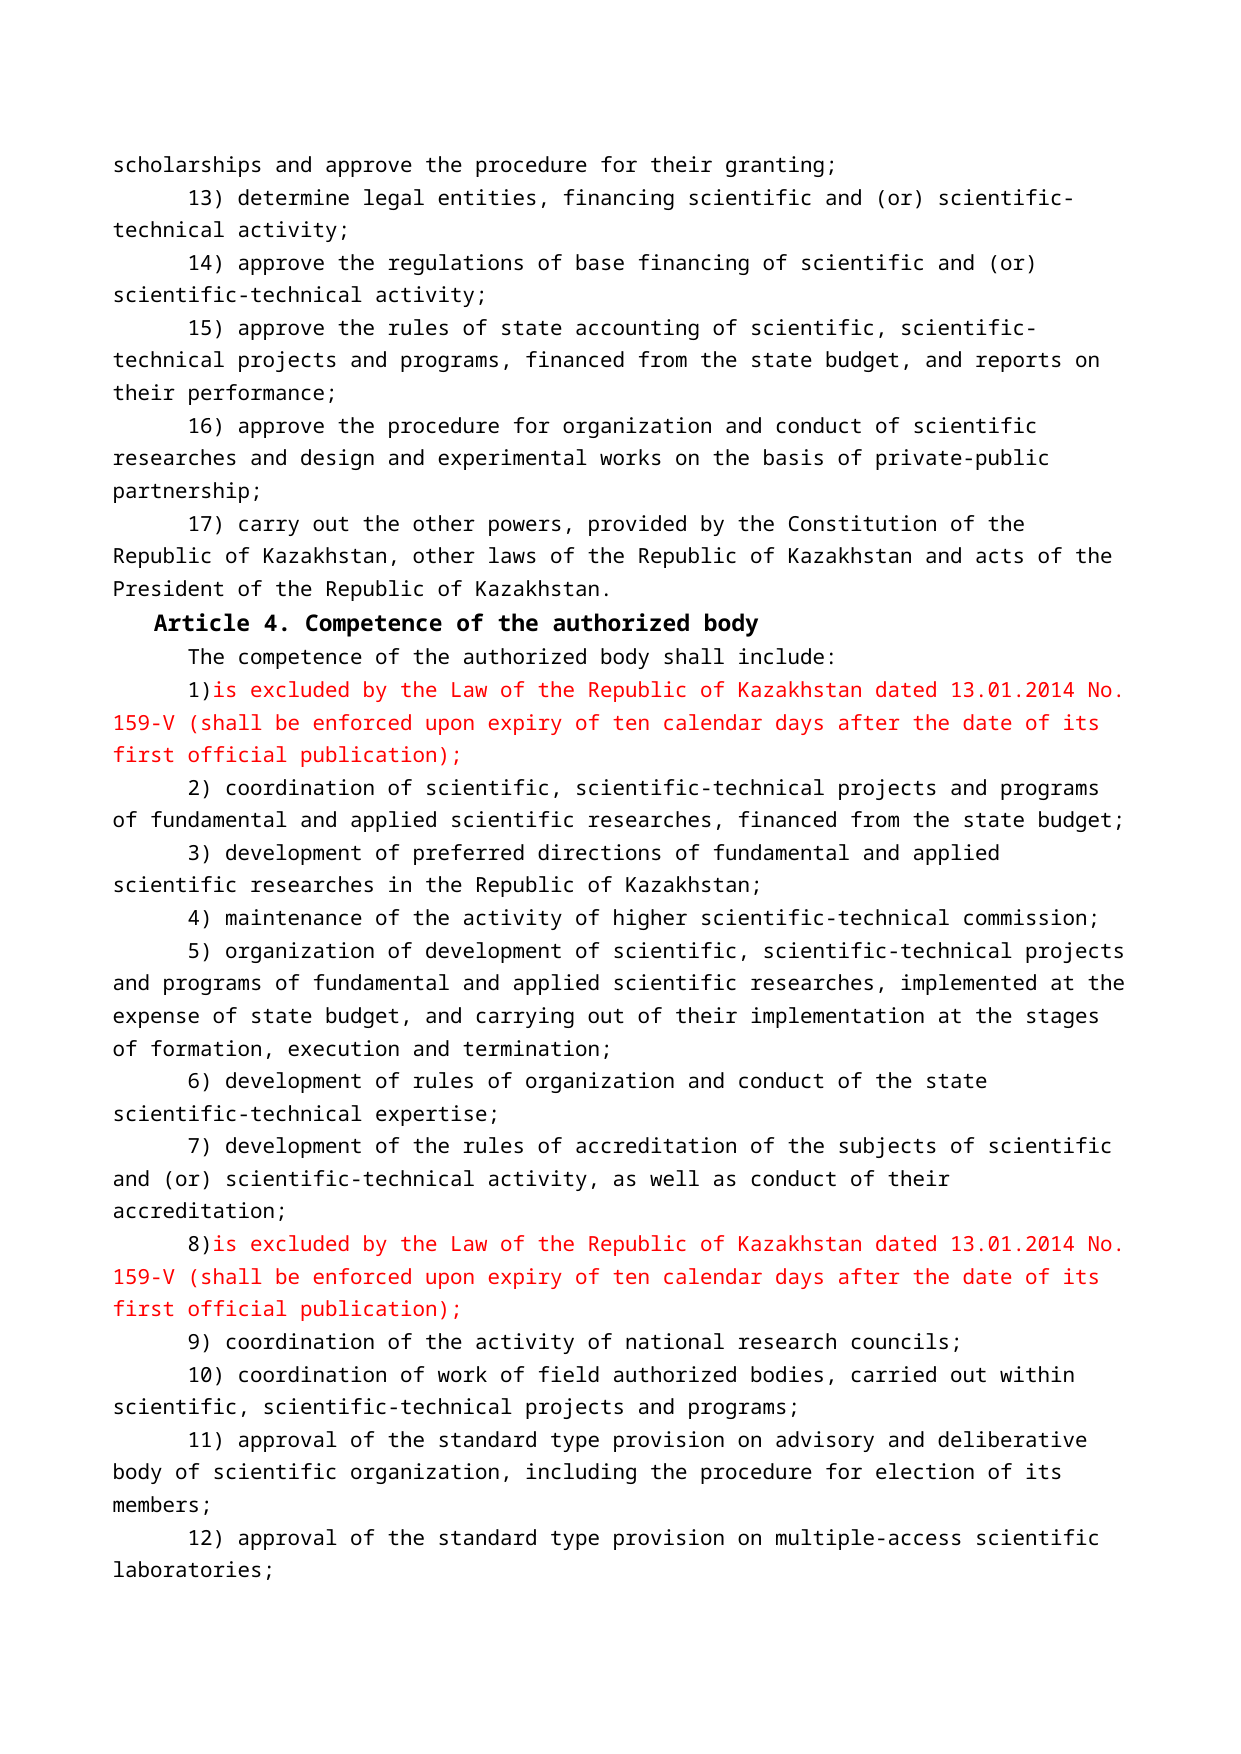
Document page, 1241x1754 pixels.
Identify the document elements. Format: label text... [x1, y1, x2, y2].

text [112, 150, 1128, 602]
text Article 4. Competence of the authorized body [112, 606, 1128, 638]
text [112, 642, 1128, 1584]
